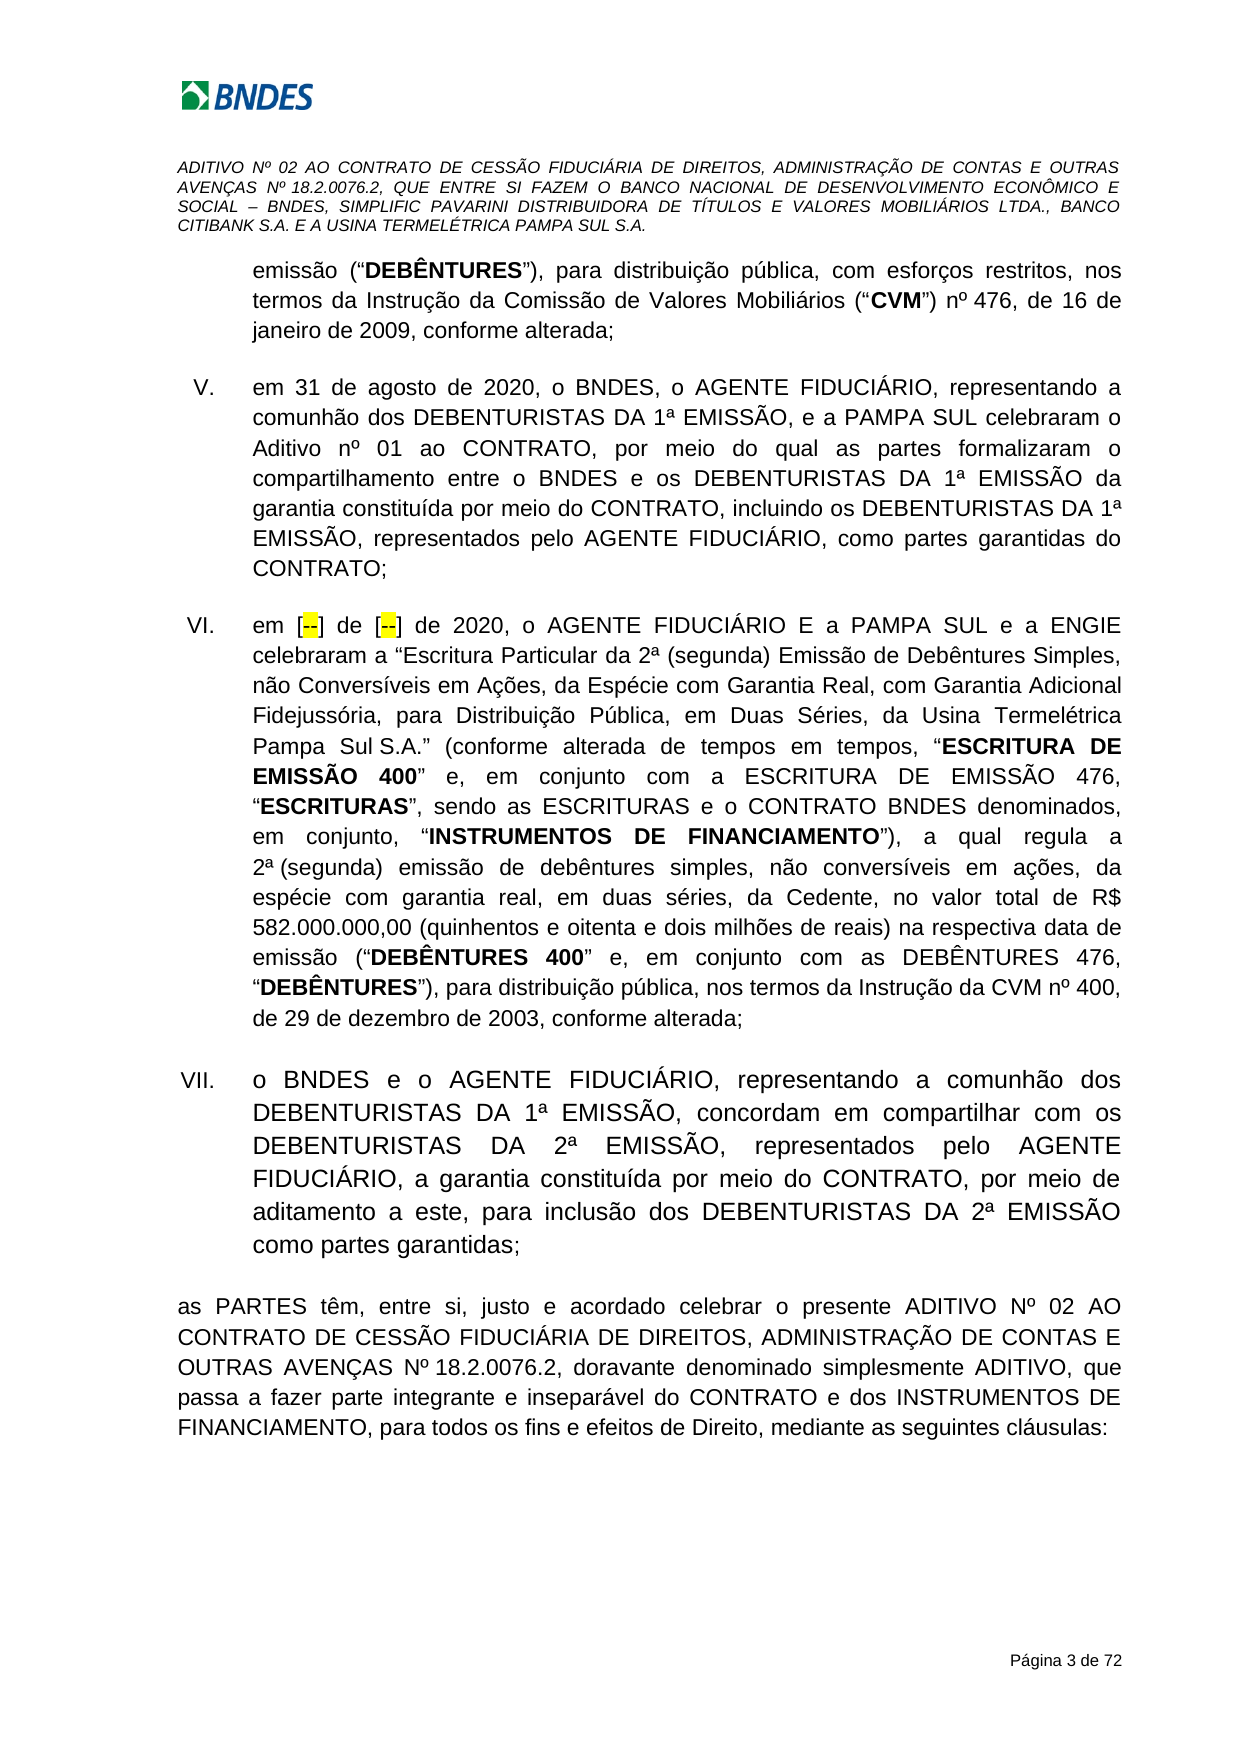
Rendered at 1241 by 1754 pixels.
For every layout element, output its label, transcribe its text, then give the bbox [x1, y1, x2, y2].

picture [182, 81, 313, 110]
list o BNDES e o AGENTE FIDUCIÁRIO, representando a comunhão dos DEBENTURISTAS DA 1ª EMISSÃO, concordam em compartilhar com os DEBENTURISTAS DA 2ª EMISSÃO, representados pelo AGENTE FIDUCIÁRIO, a garantia constituída por meio do CONTRATO, por meio de aditamento a este, para inclusão dos DEBENTURISTAS DA 2ª EMISSÃO como partes garantidas; [215, 1065, 1122, 1259]
text as PARTES têm, entre si, justo e acordado celebrar o presente ADITIVO Nº 02 AO CONTRATO DE CESSÃO FIDUCIÁRIA DE DIREITOS, ADMINISTRAÇÃO DE CONTAS E OUTRAS AVENÇAS Nº 18.2.0076.2, doravante denominado simplesmente ADITIVO, que passa a fazer parte integrante e inseparável do CONTRATO e dos INSTRUMENTOS DE FINANCIAMENTO, para todos os fins e efeitos de Direito, mediante as seguintes cláusulas: [177, 1293, 1122, 1441]
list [215, 257, 1122, 344]
list em [--] de [--] de 2020, o AGENTE FIDUCIÁRIO E a PAMPA SUL e a ENGIE celebraram a “Escritura Particular da 2ª (segunda) Emissão de Debêntures Simples, não Conversíveis em Ações, da Espécie com Garantia Real, com Garantia Adicional Fidejussória, para Distribuição Pública, em Duas Séries, da Usina Termelétrica Pampa Sul S.A.” (conforme alterada de tempos em tempos, “ESCRITURA DE EMISSÃO 400” e, em conjunto com a ESCRITURA DE EMISSÃO 476, “ESCRITURAS”, sendo as ESCRITURAS e o CONTRATO BNDES denominados, em conjunto, “INSTRUMENTOS DE FINANCIAMENTO”), a qual regula a 2ª (segunda) emissão de debêntures simples, não conversíveis em ações, da espécie com garantia real, em duas séries, da Cedente, no valor total de R$ 582.000.000,00 (quinhentos e oitenta e dois milhões de reais) na respectiva data de emissão (“DEBÊNTURES 400” e, em conjunto com as DEBÊNTURES 476, “DEBÊNTURES”), para distribuição pública, nos termos da Instrução da CVM nº 400, de 29 de dezembro de 2003, conforme alterada; [215, 612, 1122, 1031]
list em 31 de agosto de 2020, o BNDES, o AGENTE FIDUCIÁRIO, representando a comunhão dos DEBENTURISTAS DA 1ª EMISSÃO, e a PAMPA SUL celebraram o Aditivo nº 01 ao CONTRATO, por meio do qual as partes formalizaram o compartilhamento entre o BNDES e os DEBENTURISTAS DA 1ª EMISSÃO da garantia constituída por meio do CONTRATO, incluindo os DEBENTURISTAS DA 1ª EMISSÃO, representados pelo AGENTE FIDUCIÁRIO, como partes garantidas do CONTRATO; [215, 374, 1122, 582]
